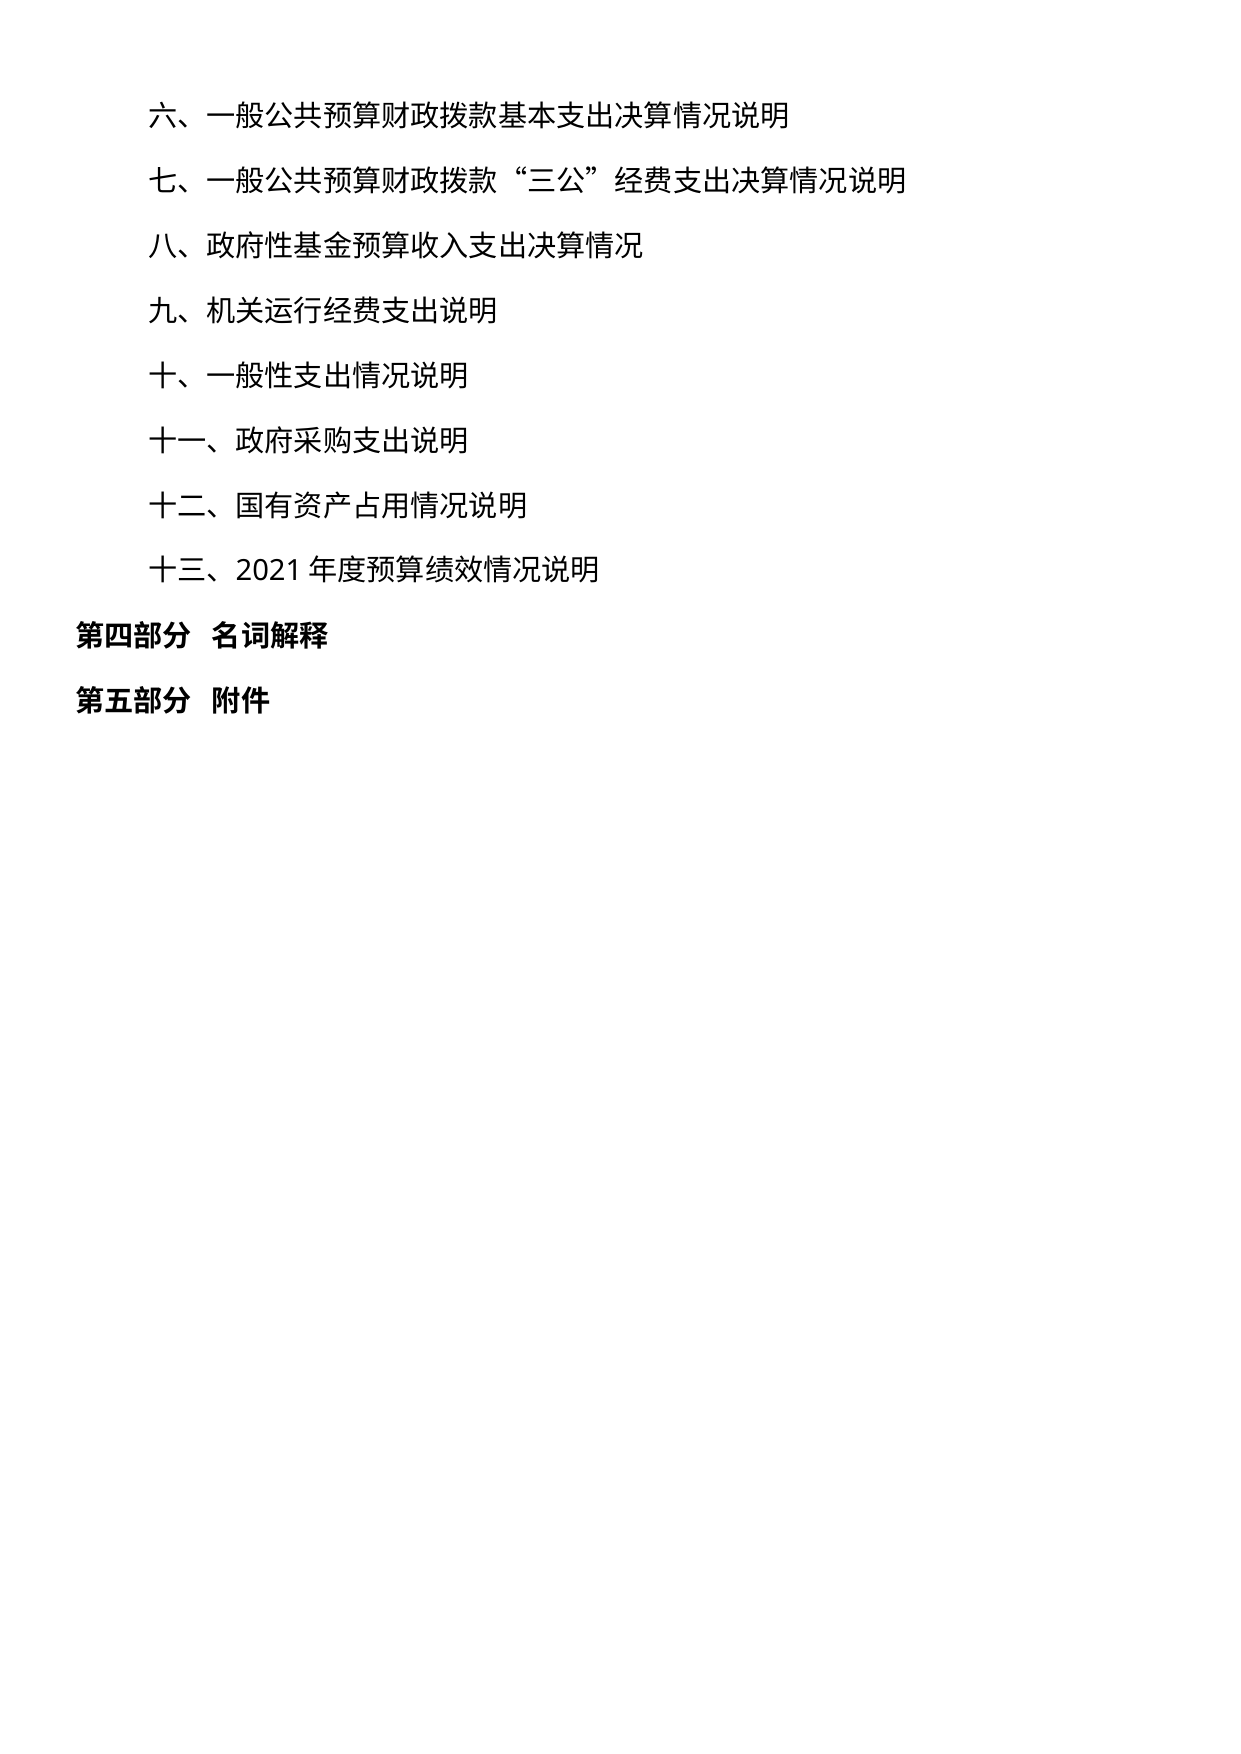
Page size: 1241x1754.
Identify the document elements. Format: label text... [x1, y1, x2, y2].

text 十二、国有资产占用情况说明 [75, 471, 1165, 536]
text 六、一般公共预算财政拨款基本支出决算情况说明 [75, 81, 1165, 146]
text 第五部分 附件 [75, 666, 1165, 731]
text 八、政府性基金预算收入支出决算情况 [75, 211, 1165, 276]
text 七、一般公共预算财政拨款“三公”经费支出决算情况说明 [75, 146, 1165, 211]
text 十三、2021年度预算绩效情况说明 [75, 536, 1165, 601]
text 第四部分 名词解释 [75, 601, 1165, 666]
text 十、一般性支出情况说明 [75, 341, 1165, 406]
text 十一、政府采购支出说明 [75, 406, 1165, 471]
text 九、机关运行经费支出说明 [75, 276, 1165, 341]
